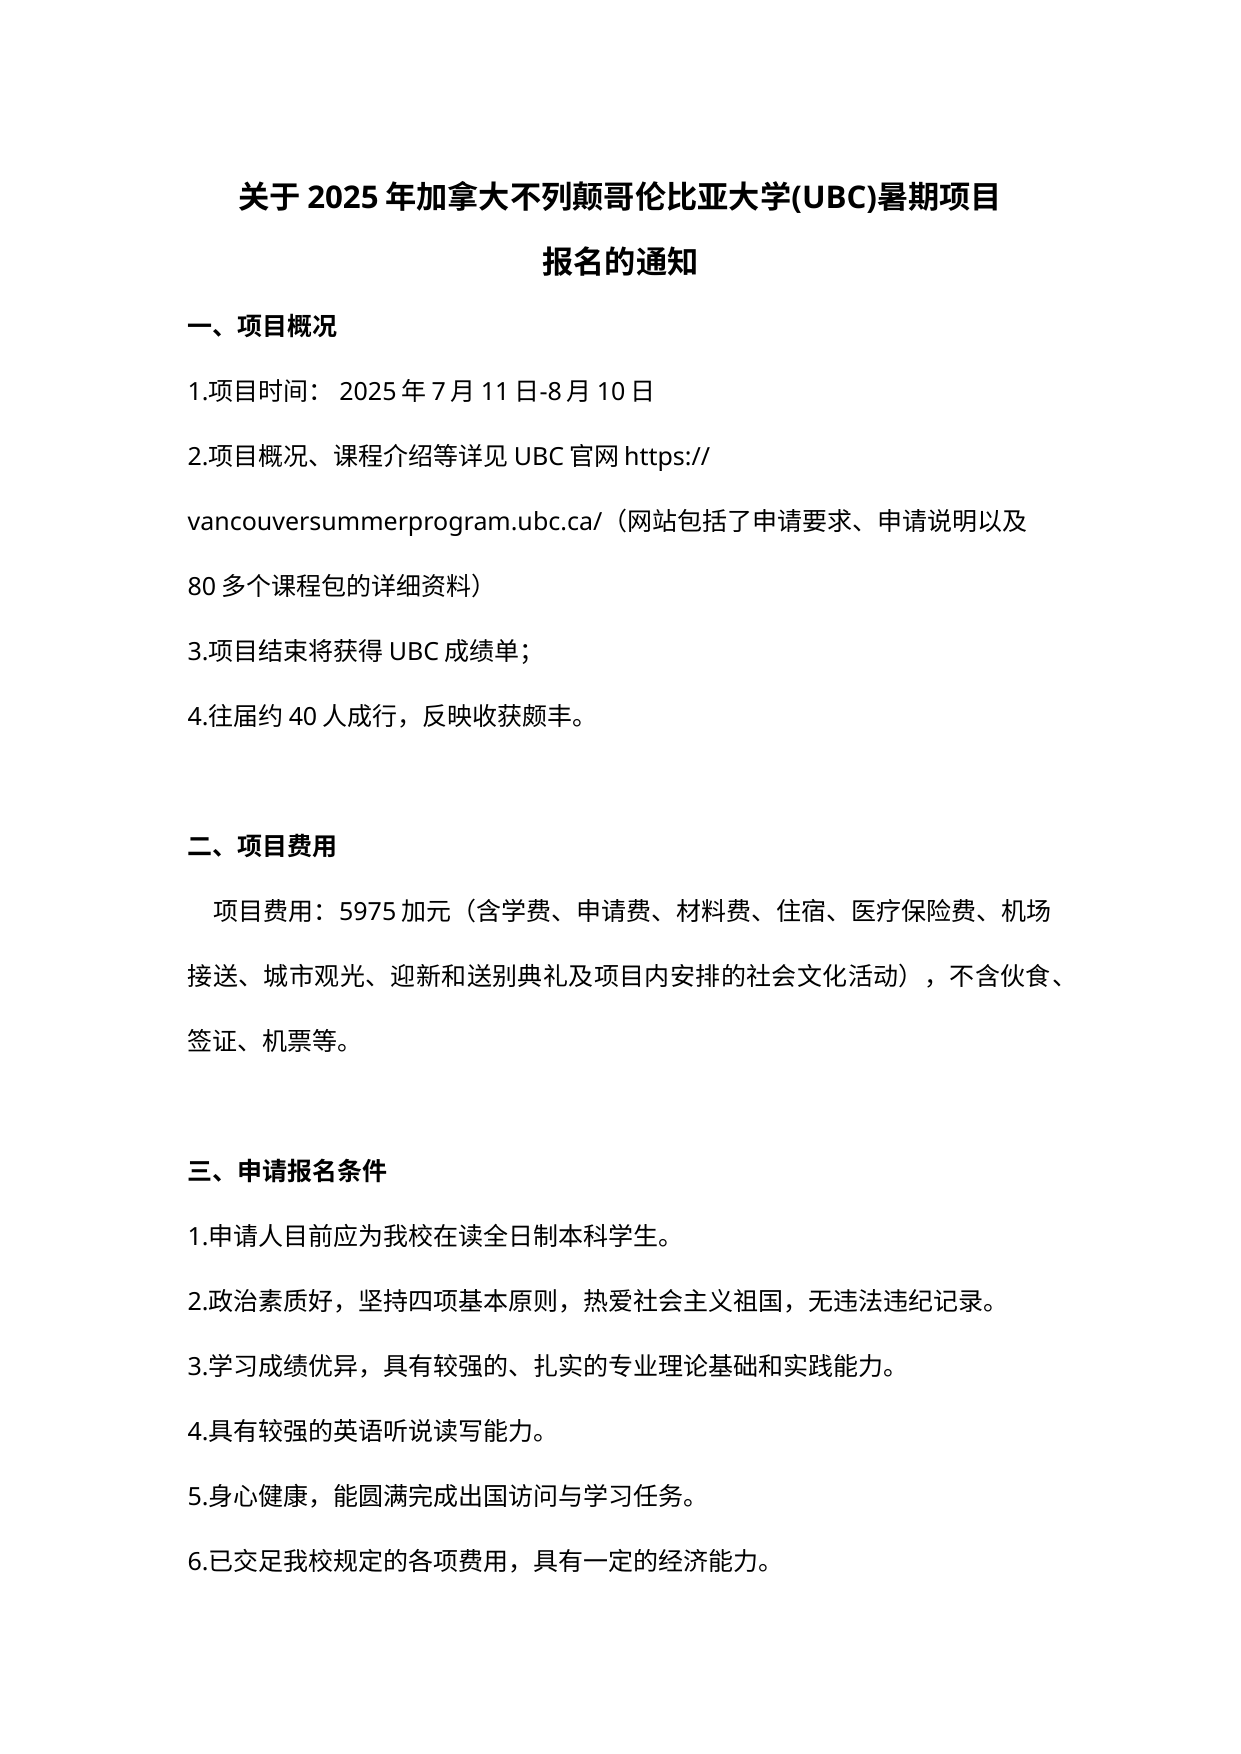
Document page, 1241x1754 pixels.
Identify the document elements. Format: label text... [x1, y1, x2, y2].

text 2.政治素质好，坚持四项基本原则，热爱社会主义祖国，无违法违纪记录。 [187, 1267, 1053, 1332]
text 三、申请报名条件 [187, 1137, 1053, 1202]
text 1.申请人目前应为我校在读全日制本科学生。 [187, 1202, 1053, 1267]
text 一、项目概况 [187, 292, 1053, 357]
text 项目费用：5975加元（含学费、申请费、材料费、住宿、医疗保险费、机场接送、城市观光、迎新和送别典礼及项目内安排的社会文化活动），不含伙食、签证、机票等。 [187, 877, 1053, 1072]
text 3.学习成绩优异，具有较强的、扎实的专业理论基础和实践能力。 [187, 1332, 1053, 1397]
text 4.往届约40人成行，反映收获颇丰。 [187, 682, 1053, 747]
text 关于2025年加拿大不列颠哥伦比亚大学(UBC)暑期项目 [187, 162, 1053, 227]
text 5.身心健康，能圆满完成出国访问与学习任务。 [187, 1462, 1053, 1527]
text 3.项目结束将获得UBC成绩单； [187, 617, 1053, 682]
text 6.已交足我校规定的各项费用，具有一定的经济能力。 [187, 1527, 1053, 1592]
text 二、项目费用 [187, 812, 1053, 877]
text 4.具有较强的英语听说读写能力。 [187, 1397, 1053, 1462]
text 报名的通知 [187, 227, 1053, 292]
text 2.项目概况、课程介绍等详见UBC官网https://vancouversummerprogram.ubc.ca/（网站包括了申请要求、申请说明以及80多个课程包的详细资料） [187, 422, 1053, 617]
text 1.项目时间： 2025年7月11日-8月10日 [187, 357, 1053, 422]
